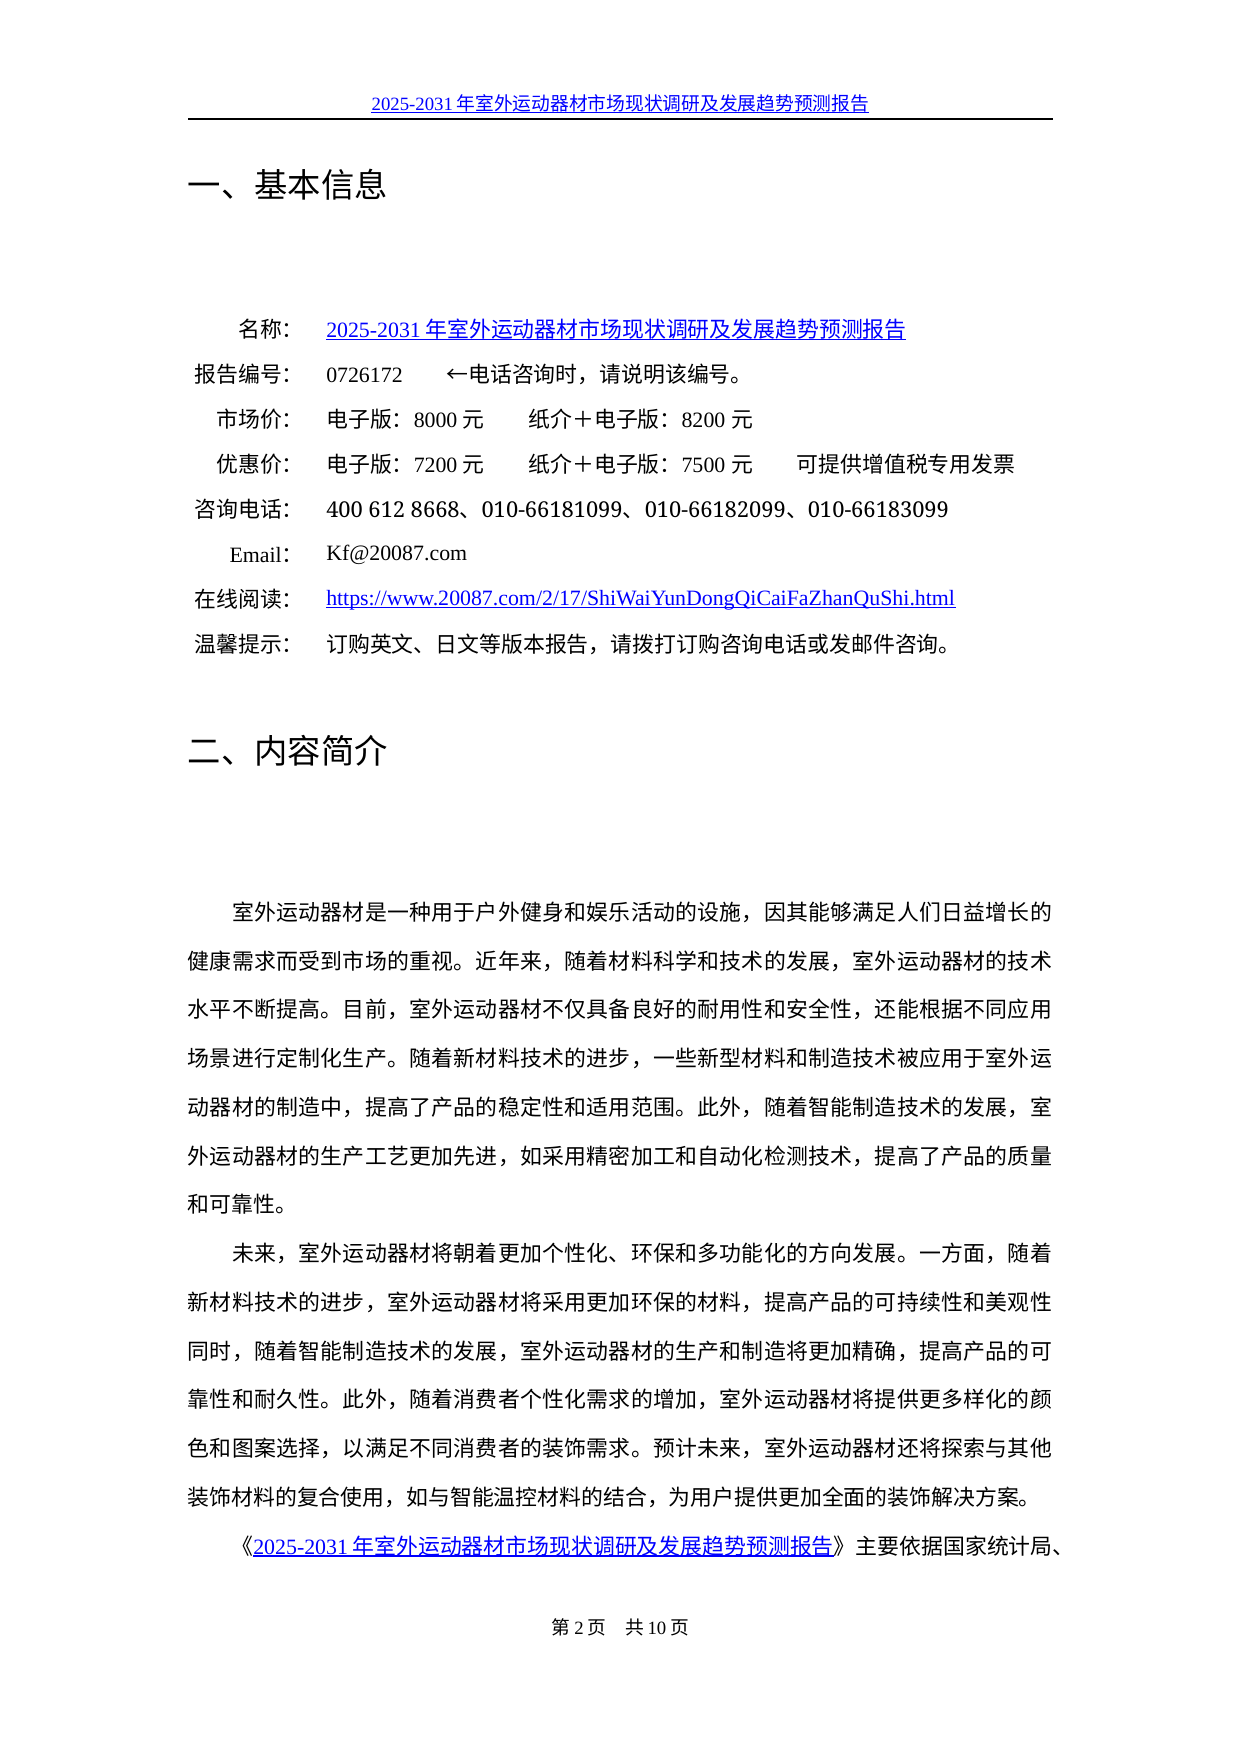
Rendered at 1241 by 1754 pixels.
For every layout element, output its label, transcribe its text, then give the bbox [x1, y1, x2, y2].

table_cell 温馨提示： [167, 627, 315, 672]
table_cell [315, 582, 1073, 627]
title 一、基本信息 [187, 150, 1053, 215]
table_header 2025-2031年室外运动器材市场现状调研及发展趋势预测报告 [315, 312, 1073, 357]
table_cell 电子版：7200 元 纸介＋电子版：7500 元 可提供增值税专用发票 [315, 447, 1073, 492]
table_cell 报告编号： [167, 357, 315, 402]
table_cell 订购英文、日文等版本报告，请拨打订购咨询电话或发邮件咨询。 [315, 627, 1073, 672]
table_cell 400 612 8668、010-66181099、010-66182099、010-66183099 [315, 492, 1073, 537]
table_header 名称： [167, 312, 315, 357]
table_cell 在线阅读： [167, 582, 315, 627]
table_cell 市场价： [167, 402, 315, 447]
table_cell 咨询电话： [167, 492, 315, 537]
table_cell 电子版：8000 元 纸介＋电子版：8200 元 [315, 402, 1073, 447]
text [187, 894, 1053, 1561]
table_cell Kf@20087.com [315, 537, 1073, 582]
title 二、内容简介 [187, 717, 1053, 782]
table_cell 优惠价： [167, 447, 315, 492]
table_cell 0726172 ←电话咨询时，请说明该编号。 [315, 357, 1073, 402]
table_cell Email： [167, 537, 315, 582]
